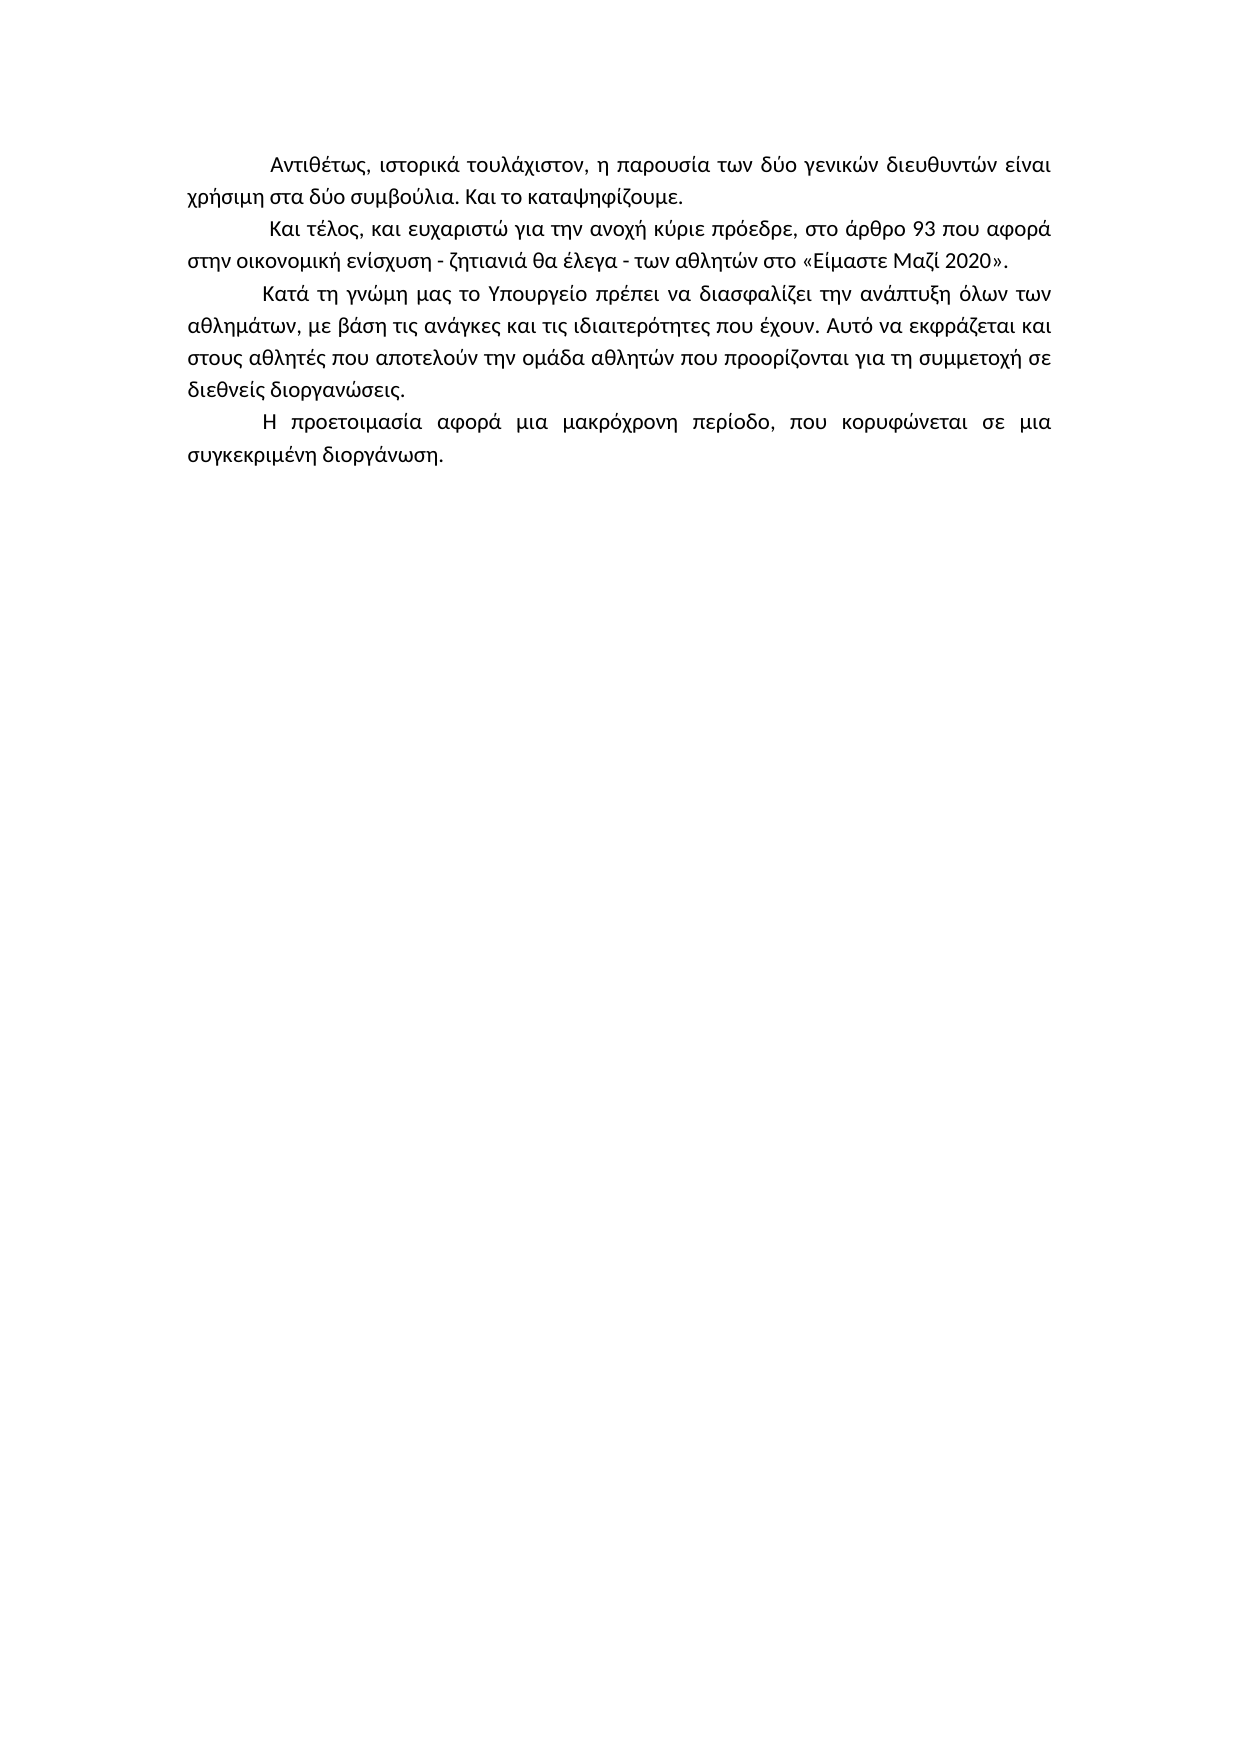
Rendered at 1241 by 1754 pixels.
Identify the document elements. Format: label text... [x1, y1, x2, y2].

text Κατά τη γνώμη μας το Υπουργείο πρέπει να διασφαλίζει την ανάπτυξη όλων των αθλημάτων, με βάση τις ανάγκες και τις ιδιαιτερότητες που έχουν. Αυτό να εκφράζεται και στους αθλητές που αποτελούν την ομάδα αθλητών που προορίζονται για τη συμμετοχή σε διεθνείς διοργανώσεις. [187, 279, 1053, 403]
text Η προετοιμασία αφορά μια μακρόχρονη περίοδο, που κορυφώνεται σε μια συγκεκριμένη διοργάνωση. [187, 407, 1053, 468]
text Και τέλος, και ευχαριστώ για την ανοχή κύριε πρόεδρε, στο άρθρο 93 που αφορά στην οικονομική ενίσχυση - ζητιανιά θα έλεγα - των αθλητών στο «Είμαστε Μαζί 2020». [187, 214, 1053, 274]
text Αντιθέτως, ιστορικά τουλάχιστον, η παρουσία των δύο γενικών διευθυντών είναι χρήσιμη στα δύο συμβούλια. Και το καταψηφίζουμε. [187, 150, 1053, 210]
